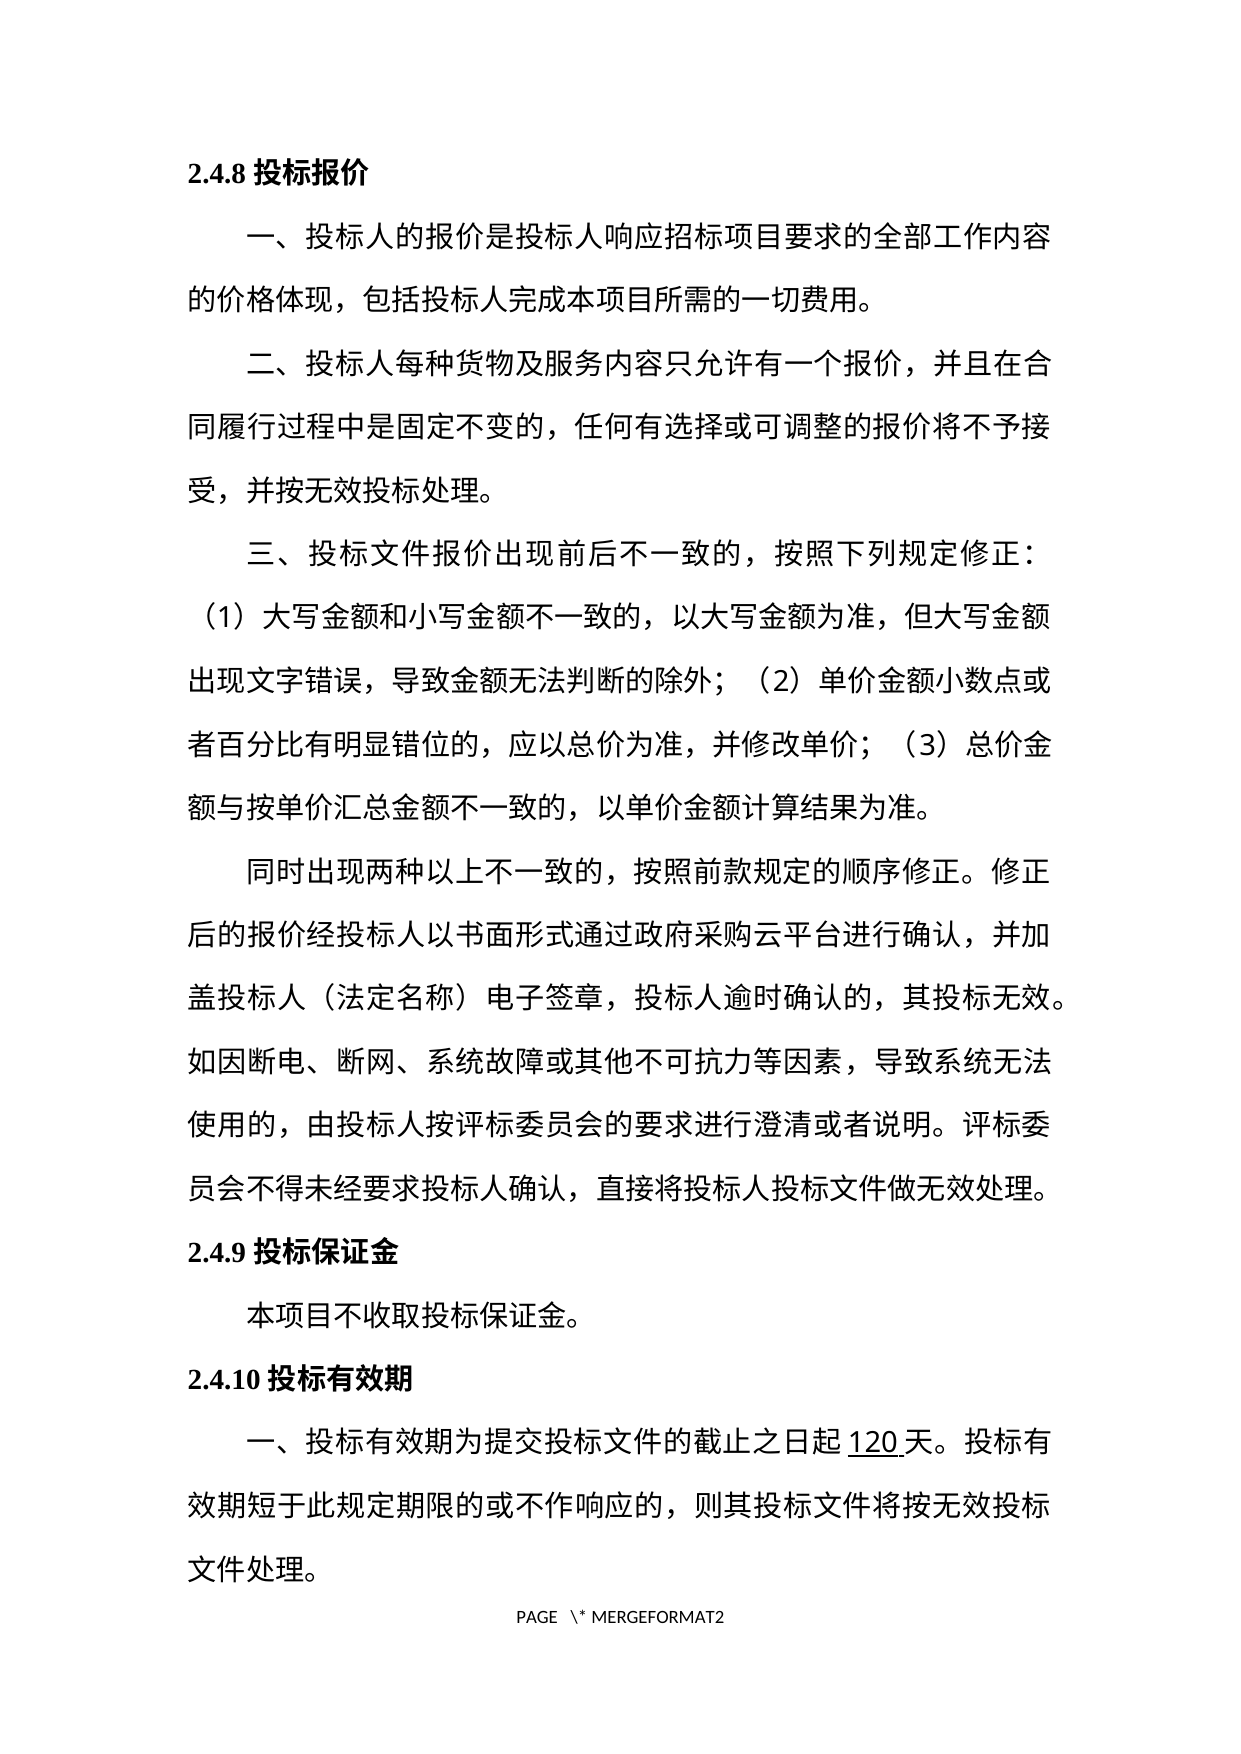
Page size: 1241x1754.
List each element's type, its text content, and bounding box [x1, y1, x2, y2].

list 投标保证金 [187, 1229, 1053, 1271]
list 投标人每种货物及服务内容只允许有一个报价，并且在合同履行过程中是固定不变的，任何有选择或可调整的报价将不予接受，并按无效投标处理。 [187, 340, 1053, 509]
text 同时出现两种以上不一致的，按照前款规定的顺序修正。修正后的报价经投标人以书面形式通过政府采购云平台进行确认，并加盖投标人（法定名称）电子签章，投标人逾时确认的，其投标无效。如因断电、断网、系统故障或其他不可抗力等因素，导致系统无法使用的，由投标人按评标委员会的要求进行澄清或者说明。评标委员会不得未经要求投标人确认，直接将投标人投标文件做无效处理。 [187, 848, 1053, 1208]
text 三、投标文件报价出现前后不一致的，按照下列规定修正：（1）大写金额和小写金额不一致的，以大写金额为准，但大写金额出现文字错误，导致金额无法判断的除外；（2）单价金额小数点或者百分比有明显错位的，应以总价为准，并修改单价；（3）总价金额与按单价汇总金额不一致的，以单价金额计算结果为准。 [187, 531, 1053, 827]
list 投标有效期 [187, 1356, 1053, 1398]
list 投标人的报价是投标人响应招标项目要求的全部工作内容的价格体现，包括投标人完成本项目所需的一切费用。 [187, 213, 1053, 319]
list 投标有效期为提交投标文件的截止之日起120天。投标有效期短于此规定期限的或不作响应的，则其投标文件将按无效投标文件处理。 [187, 1419, 1053, 1588]
list 投标报价 [187, 150, 1053, 192]
text 本项目不收取投标保证金。 [187, 1292, 1053, 1334]
